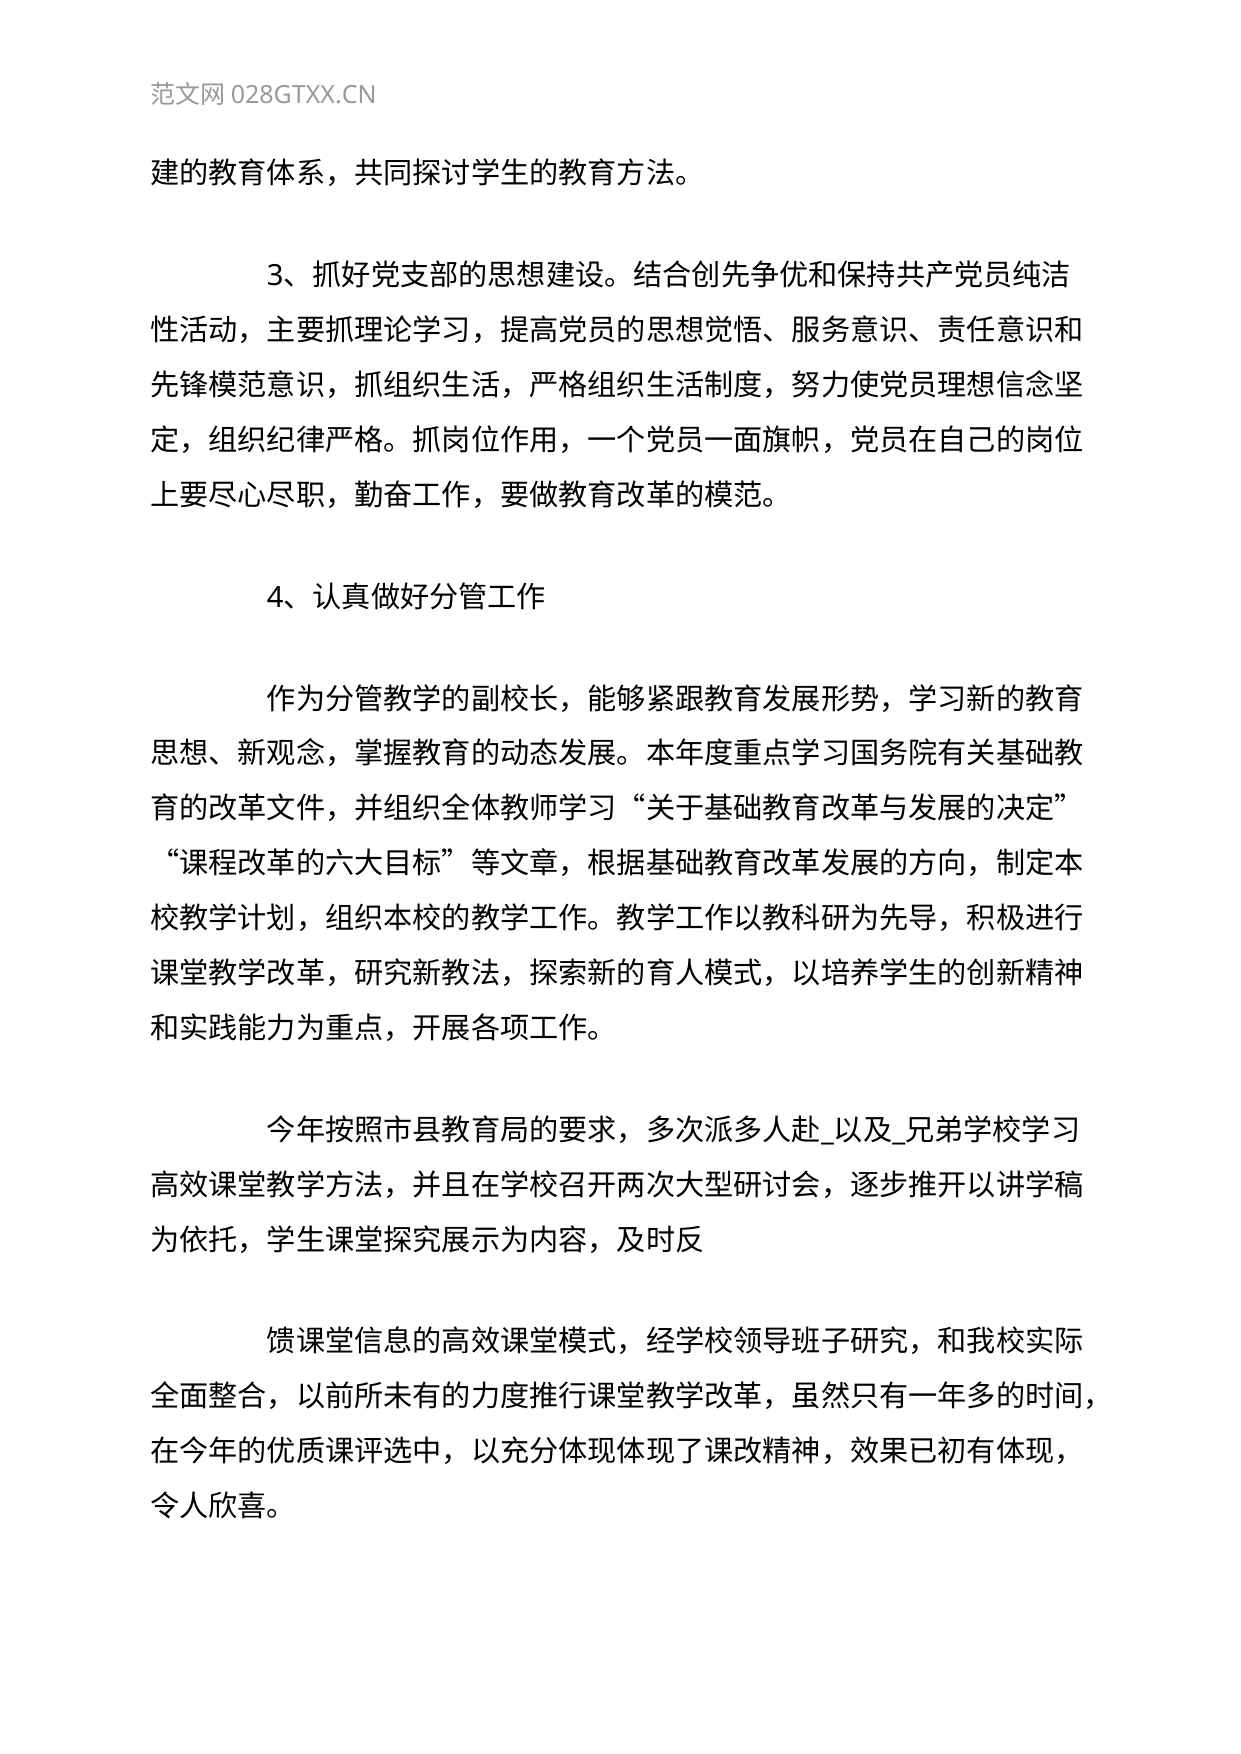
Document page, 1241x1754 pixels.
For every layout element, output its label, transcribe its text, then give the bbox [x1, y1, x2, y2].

text 今年按照市县教育局的要求，多次派多人赴_以及_兄弟学校学习高效课堂教学方法，并且在学校召开两次大型研讨会，逐步推开以讲学稿为依托，学生课堂探究展示为内容，及时反 [150, 1106, 1090, 1258]
text 3、抓好党支部的思想建设。结合创先争优和保持共产党员纯洁性活动，主要抓理论学习，提高党员的思想觉悟、服务意识、责任意识和先锋模范意识，抓组织生活，严格组织生活制度，努力使党员理想信念坚定，组织纪律严格。抓岗位作用，一个党员一面旗帜，党员在自己的岗位上要尽心尽职，勤奋工作，要做教育改革的模范。 [150, 252, 1090, 514]
text 4、认真做好分管工作 [150, 573, 1090, 616]
text 作为分管教学的副校长，能够紧跟教育发展形势，学习新的教育思想、新观念，掌握教育的动态发展。本年度重点学习国务院有关基础教育的改革文件，并组织全体教师学习“关于基础教育改革与发展的决定”“课程改革的六大目标”等文章，根据基础教育改革发展的方向，制定本校教学计划，组织本校的教学工作。教学工作以教科研为先导，积极进行课堂教学改革，研究新教法，探索新的育人模式，以培养学生的创新精神和实践能力为重点，开展各项工作。 [150, 675, 1090, 1047]
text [150, 150, 1090, 192]
text 馈课堂信息的高效课堂模式，经学校领导班子研究，和我校实际全面整合，以前所未有的力度推行课堂教学改革，虽然只有一年多的时间，在今年的优质课评选中，以充分体现体现了课改精神，效果已初有体现，令人欣喜。 [150, 1318, 1090, 1525]
